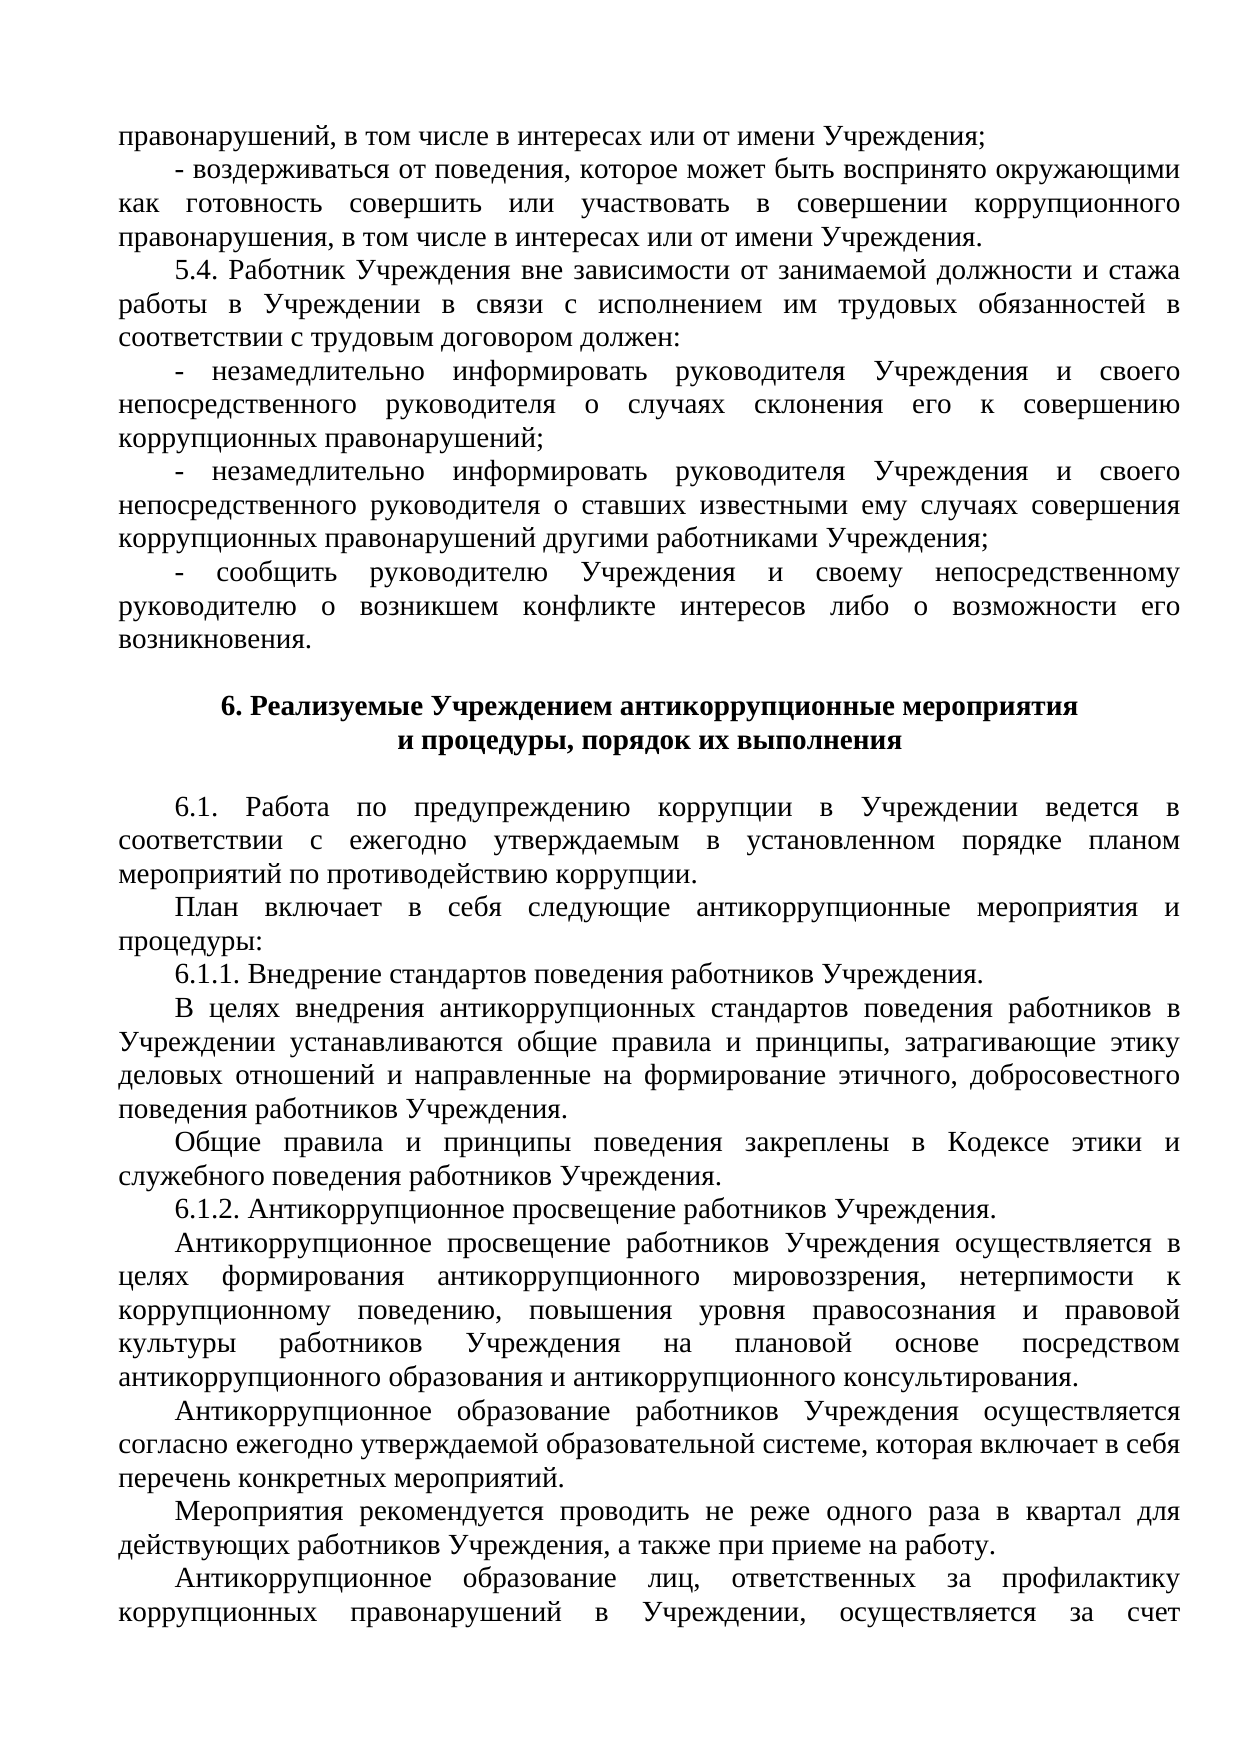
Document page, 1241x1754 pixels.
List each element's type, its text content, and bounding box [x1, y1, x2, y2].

text 6.1.2. Антикоррупционное просвещение работников Учреждения. [118, 1191, 1181, 1225]
text 6.1.1. Внедрение стандартов поведения работников Учреждения. [118, 957, 1181, 990]
text - незамедлительно информировать руководителя Учреждения и своего непосредственного руководителя о случаях склонения его к совершению коррупционных правонарушений; [118, 353, 1181, 453]
text 6. Реализуемые Учреждением антикоррупционные мероприятия [118, 688, 1181, 722]
text Антикоррупционное просвещение работников Учреждения осуществляется в целях формирования антикоррупционного мировоззрения, нетерпимости к коррупционному поведению, повышения уровня правосознания и правовой культуры работников Учреждения на плановой основе посредством антикоррупционного образования и антикоррупционного консультирования. [118, 1225, 1181, 1393]
text - незамедлительно информировать руководителя Учреждения и своего непосредственного руководителя о ставших известными ему случаях совершения коррупционных правонарушений другими работниками Учреждения; [118, 453, 1181, 554]
text 5.4. Работник Учреждения вне зависимости от занимаемой должности и стажа работы в Учреждении в связи с исполнением им трудовых обязанностей в соответствии с трудовым договором должен: [118, 252, 1181, 353]
text - сообщить руководителю Учреждения и своему непосредственному руководителю о возникшем конфликте интересов либо о возможности его возникновения. [118, 554, 1181, 655]
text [118, 118, 1181, 152]
text - воздерживаться от поведения, которое может быть воспринято окружающими как готовность совершить или участвовать в совершении коррупционного правонарушения, в том числе в интересах или от имени Учреждения. [118, 152, 1181, 252]
text Антикоррупционное образование работников Учреждения осуществляется согласно ежегодно утверждаемой образовательной системе, которая включает в себя перечень конкретных мероприятий. [118, 1393, 1181, 1493]
text 6.1. Работа по предупреждению коррупции в Учреждении ведется в соответствии с ежегодно утверждаемым в установленном порядке планом мероприятий по противодействию коррупции. [118, 789, 1181, 889]
text Мероприятия рекомендуется проводить не реже одного раза в квартал для действующих работников Учреждения, а также при приеме на работу. [118, 1493, 1181, 1560]
text Общие правила и принципы поведения закреплены в Кодексе этики и служебного поведения работников Учреждения. [118, 1124, 1181, 1191]
text и процедуры, порядок их выполнения [118, 722, 1181, 755]
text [118, 1560, 1181, 1627]
text В целях внедрения антикоррупционных стандартов поведения работников в Учреждении устанавливаются общие правила и принципы, затрагивающие этику деловых отношений и направленные на формирование этичного, добросовестного поведения работников Учреждения. [118, 990, 1181, 1124]
text План включает в себя следующие антикоррупционные мероприятия и процедуры: [118, 889, 1181, 957]
